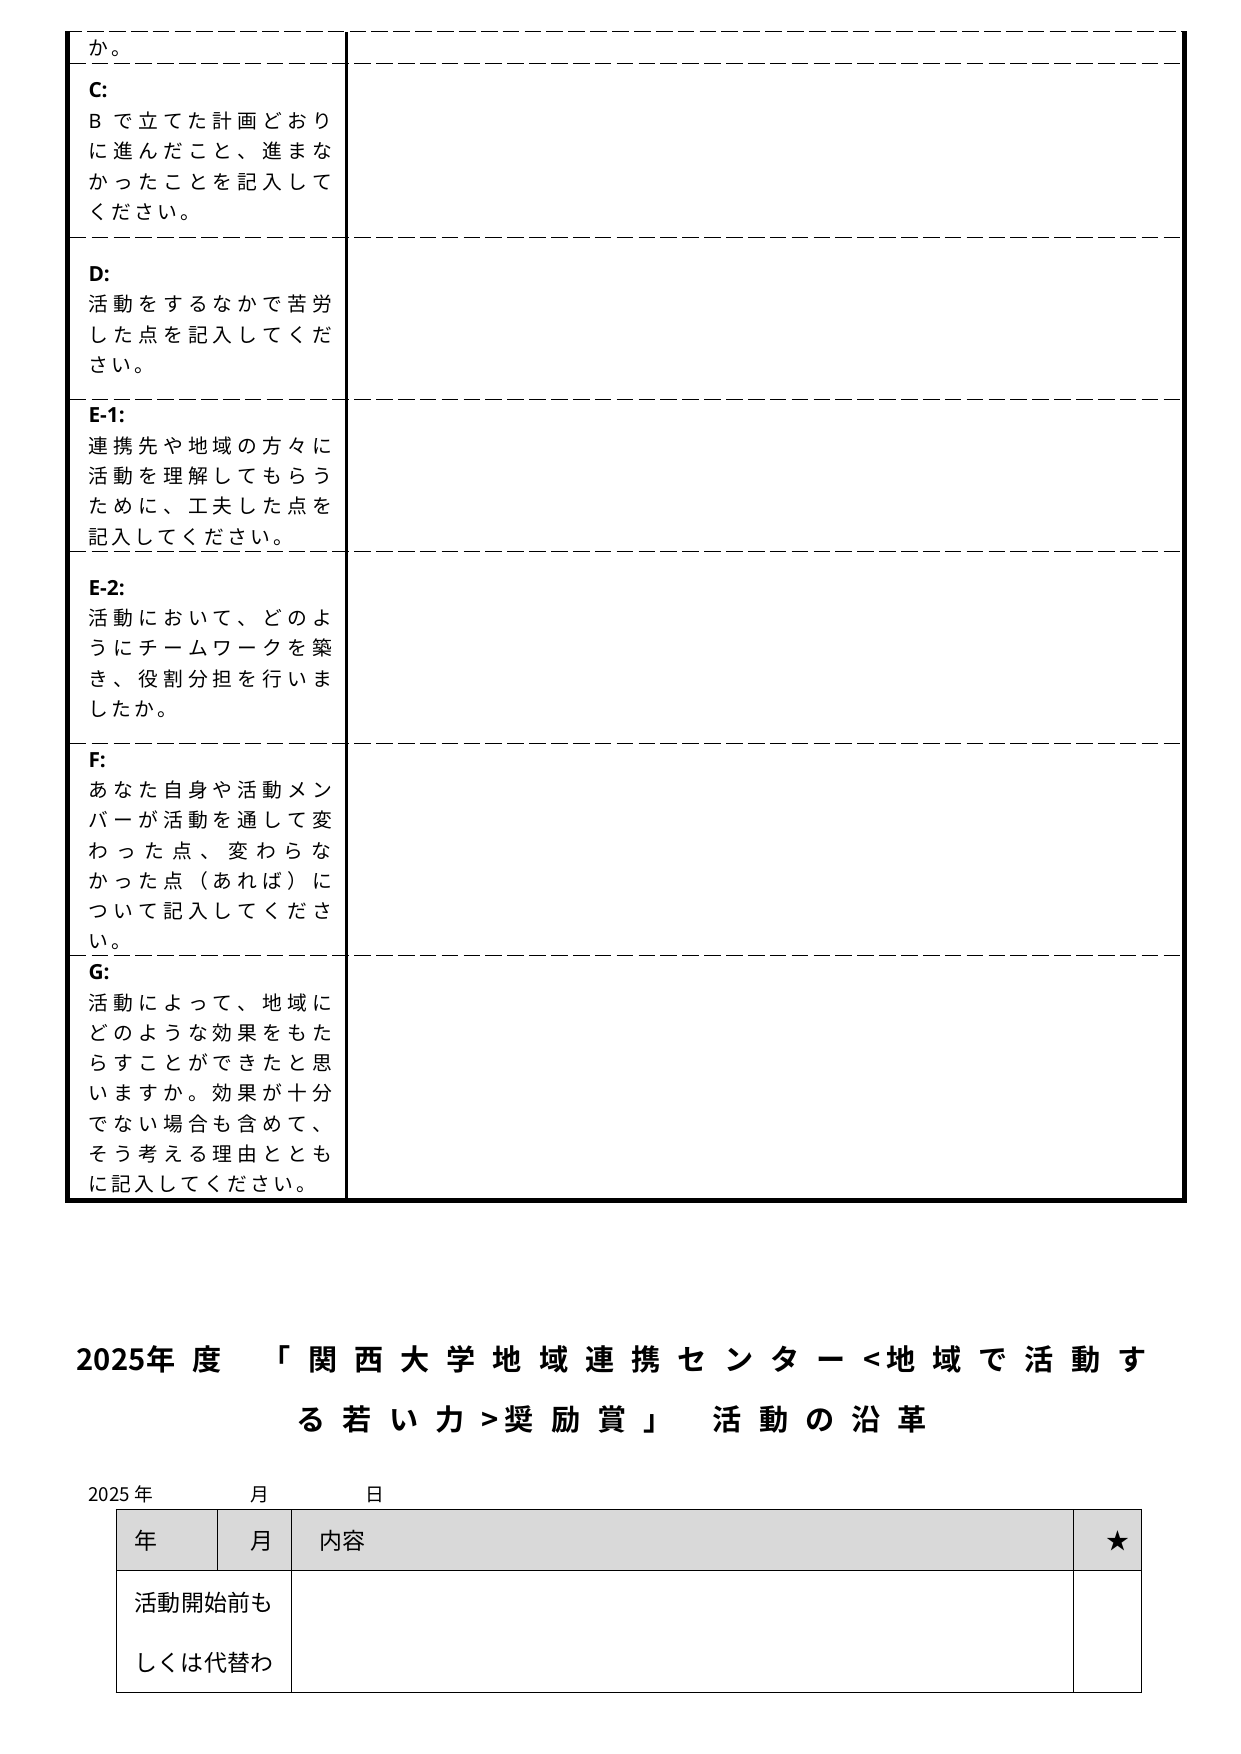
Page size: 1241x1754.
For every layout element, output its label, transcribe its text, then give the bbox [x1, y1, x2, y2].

table_cell F: あなた自身や活動メンバーが活動を通して変わった点、変わらなかった点（あれば）について記入してください。 [70, 743, 345, 955]
table_cell [348, 551, 1182, 743]
table_header 内容 [292, 1510, 1073, 1570]
table_cell [348, 743, 1182, 955]
table_cell G: 活動によって、地域にどのような効果をもたらすことができたと思いますか。効果が十分でない場合も含めて、そう考える理由とともに記入してください。 [70, 955, 345, 1198]
table_cell [292, 1571, 1073, 1692]
table_cell [1074, 1571, 1141, 1692]
text 2025年度 「関西大学地域連携センター<地域で活動する若い力>奨励賞」 活動の沿革 [65, 1327, 1175, 1448]
table_cell [348, 63, 1182, 237]
table_cell [347, 31, 1182, 62]
text 2025年 月 日 [65, 1448, 1175, 1509]
table_cell [348, 237, 1182, 399]
table_header ★ [1074, 1510, 1141, 1570]
table_cell [348, 399, 1182, 551]
table_header 月 [218, 1510, 291, 1570]
table_cell D: 活動をするなかで苦労した点を記入してください。 [70, 237, 345, 399]
table_cell E-1: 連携先や地域の方々に活動を理解してもらうために、工夫した点を記入してください。 [70, 399, 345, 551]
table_header 年 [117, 1510, 217, 1570]
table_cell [70, 31, 347, 62]
table_cell [348, 955, 1182, 1198]
table_cell C: Bで立てた計画どおりに進んだこと、進まなかったことを記入してください。 [70, 63, 345, 237]
table_cell E-2: 活動において、どのようにチームワークを築き、役割分担を行いましたか。 [70, 551, 345, 743]
table_cell 活動開始前もしくは代替わり前 [117, 1571, 291, 1692]
